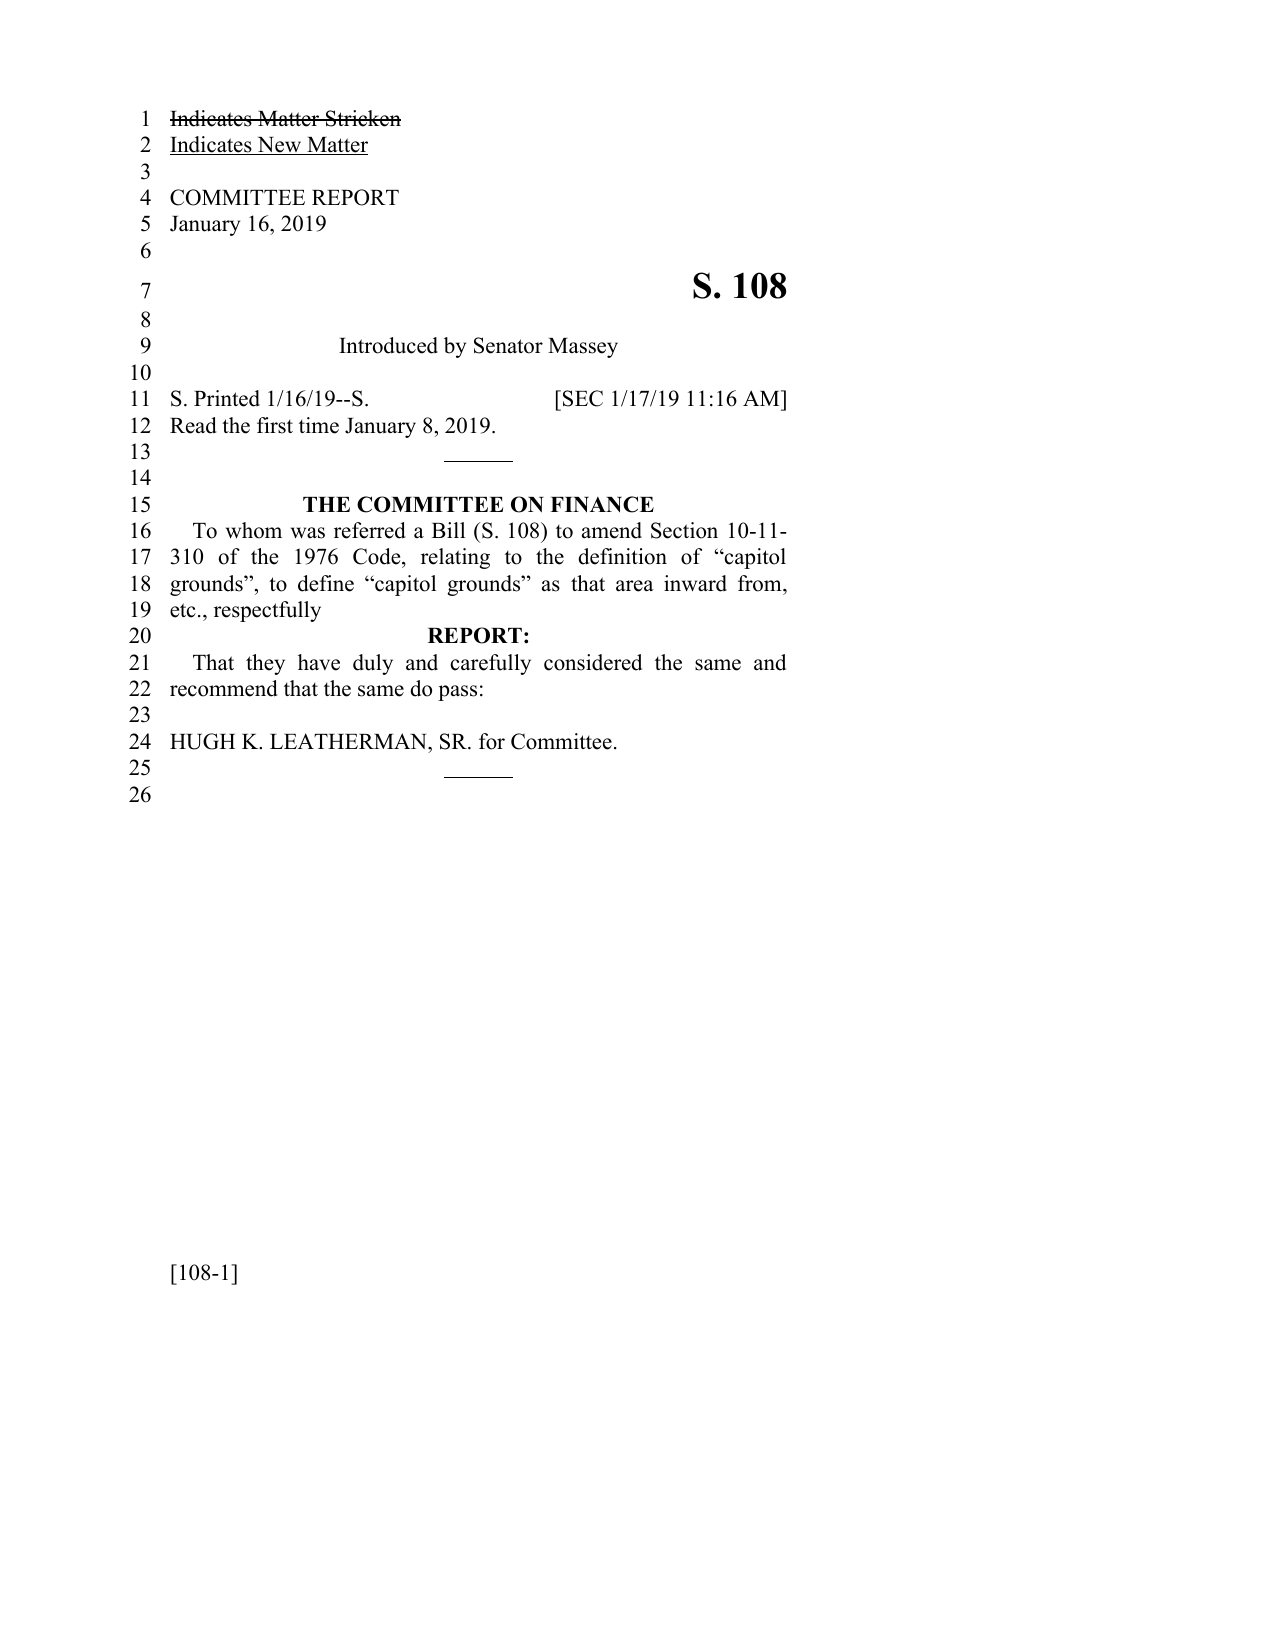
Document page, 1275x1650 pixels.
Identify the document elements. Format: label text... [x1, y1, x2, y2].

text January 16, 2019 [169, 210, 787, 237]
text THE COMMITTEE ON FINANCE [169, 491, 787, 517]
text REPORT: [169, 622, 787, 649]
text To whom was referred a Bill (S. 108) to amend Section 10-11-310 of the 1976 Code, relating to the definition of “capitol grounds”, to define “capitol grounds” as that area inward from, etc., respectfully [169, 517, 787, 622]
text COMMITTEE REPORT [169, 184, 787, 210]
text Indicates New Matter [169, 131, 787, 158]
text S. 108 [169, 263, 787, 306]
text HUGH K. LEATHERMAN, SR. for Committee. [169, 728, 787, 754]
text Read the first time January 8, 2019. [169, 412, 787, 438]
text S. Printed 1/16/19--S. [SEC 1/17/19 11:16 AM] [169, 385, 787, 412]
text Introduced by Senator Massey [169, 333, 787, 359]
text Indicates Matter Stricken [169, 105, 787, 131]
text That they have duly and carefully considered the same and recommend that the same do pass: [169, 649, 787, 702]
